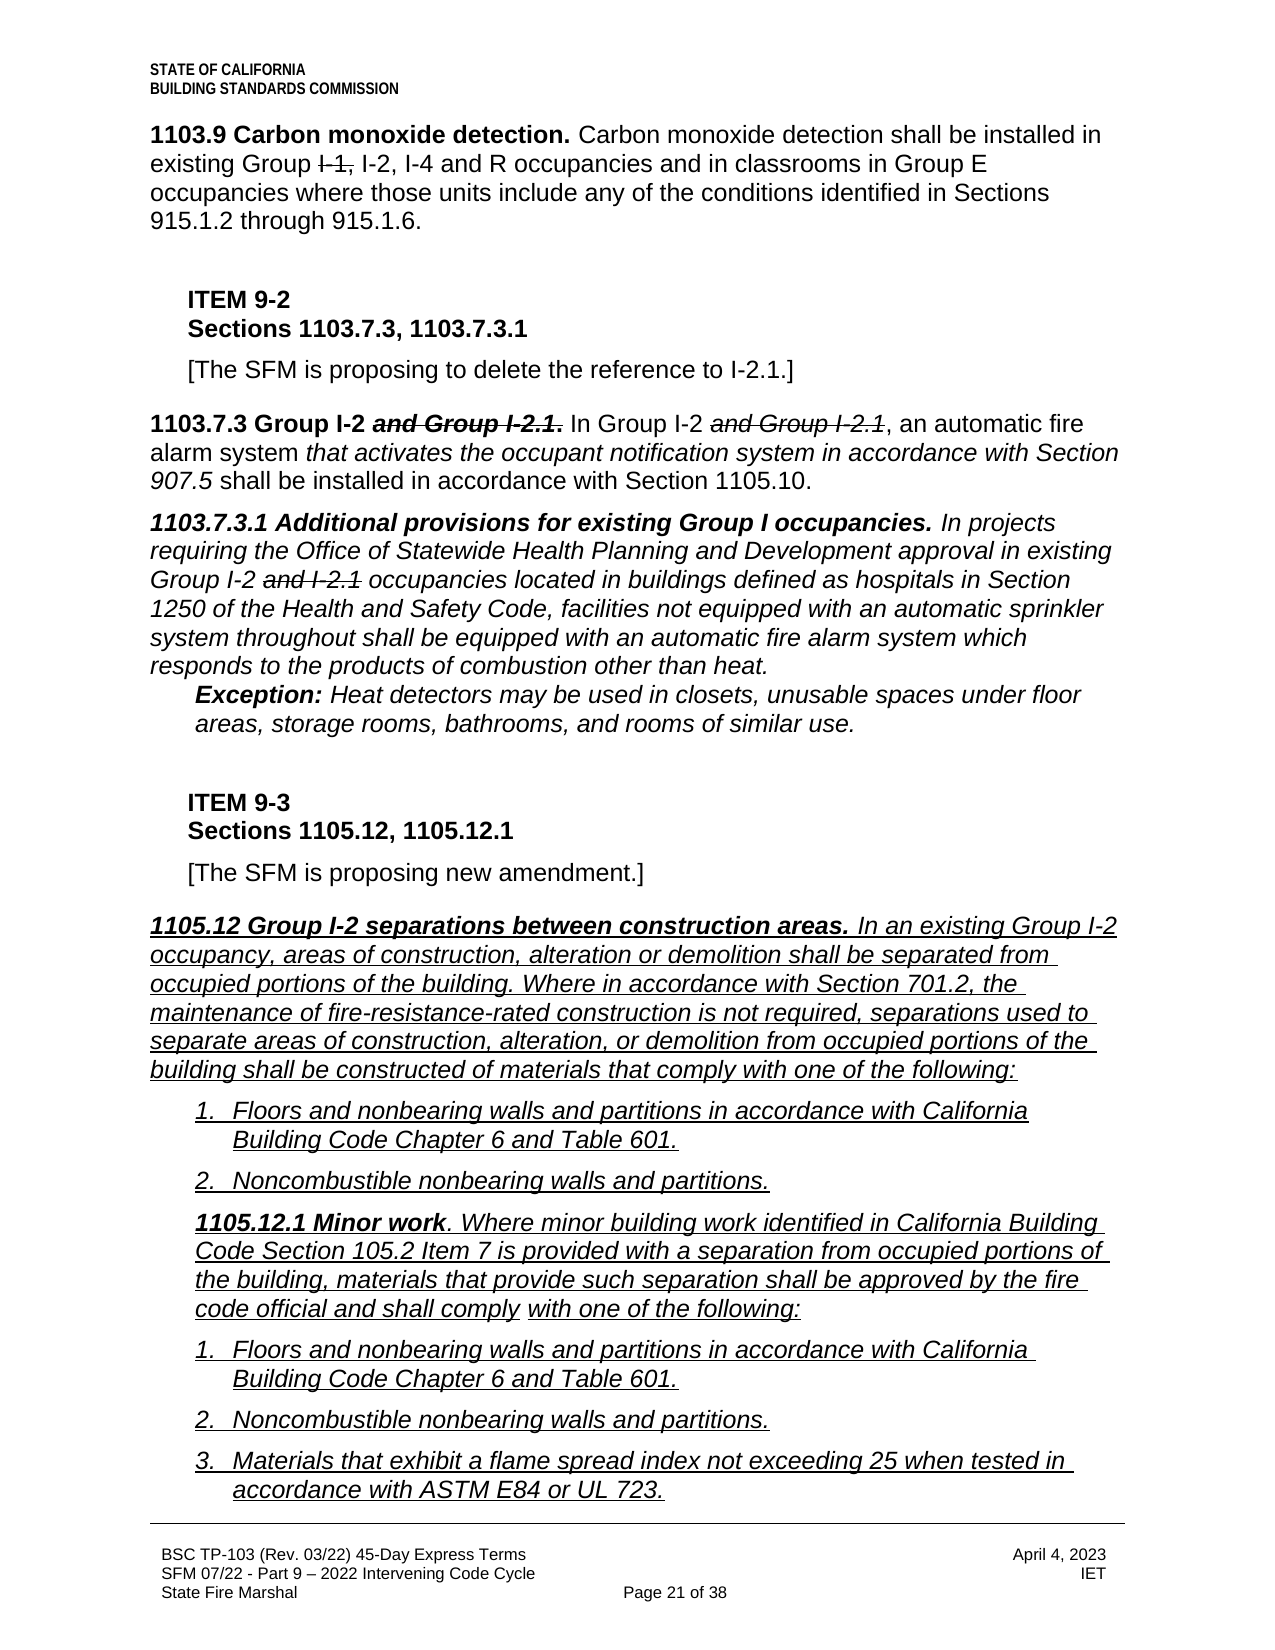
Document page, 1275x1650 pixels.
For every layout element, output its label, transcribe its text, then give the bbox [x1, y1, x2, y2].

text 1103.7.3 Group I-2 and Group I-2.1. In Group I-2 and Group I-2.1, an automatic fire alarm system that activates the occupant notification system in accordance with Section 907.5 shall be installed in accordance with Section 1105.10. [150, 409, 1125, 495]
text 1105.12.1 Minor work. Where minor building work identified in California Building Code Section 105.2 Item 7 is provided with a separation from occupied portions of the building, materials that provide such separation shall be approved by the fire code official and shall comply with one of the following: [195, 1207, 1125, 1322]
list Noncombustible nonbearing walls and partitions. [195, 1166, 1125, 1195]
text [The SFM is proposing to delete the reference to I-2.1.] [187, 355, 1125, 384]
list Floors and nonbearing walls and partitions in accordance with California Building Code Chapter 6 and Table 601. [195, 1335, 1125, 1392]
text 1103.9 Carbon monoxide detection. Carbon monoxide detection shall be installed in existing Group I-1, I-2, I-4 and R occupancies and in classrooms in Group E occupancies where those units include any of the conditions identified in Sections 915.1.2 through 915.1.6. [150, 120, 1125, 235]
list Noncombustible nonbearing walls and partitions. [195, 1405, 1125, 1434]
text Exception: Heat detectors may be used in closets, unusable spaces under floor areas, storage rooms, bathrooms, and rooms of similar use. [150, 680, 1125, 737]
text [The SFM is proposing new amendment.] [187, 857, 1125, 886]
list Materials that exhibit a flame spread index not exceeding 25 when tested in accordance with ASTM E84 or UL 723. [195, 1446, 1125, 1504]
subtitle ITEM 9-2 Sections 1103.7.3, 1103.7.3.1 [187, 285, 1125, 342]
text 1105.12 Group I-2 separations between construction areas. In an existing Group I-2 occupancy, areas of construction, alteration or demolition shall be separated from occupied portions of the building. Where in accordance with Section 701.2, the maintenance of fire-resistance-rated construction is not required, separations used to separate areas of construction, alteration, or demolition from occupied portions of the building shall be constructed of materials that comply with one of the following: [150, 911, 1125, 1084]
text 1103.7.3.1 Additional provisions for existing Group I occupancies. In projects requiring the Office of Statewide Health Planning and Development approval in existing Group I-2 and I-2.1 occupancies located in buildings defined as hospitals in Section 1250 of the Health and Safety Code, facilities not equipped with an automatic sprinkler system throughout shall be equipped with an automatic fire alarm system which responds to the products of combustion other than heat. [150, 507, 1125, 680]
list Floors and nonbearing walls and partitions in accordance with California Building Code Chapter 6 and Table 601. [195, 1096, 1125, 1154]
subtitle ITEM 9-3 Sections 1105.12, 1105.12.1 [187, 787, 1125, 845]
